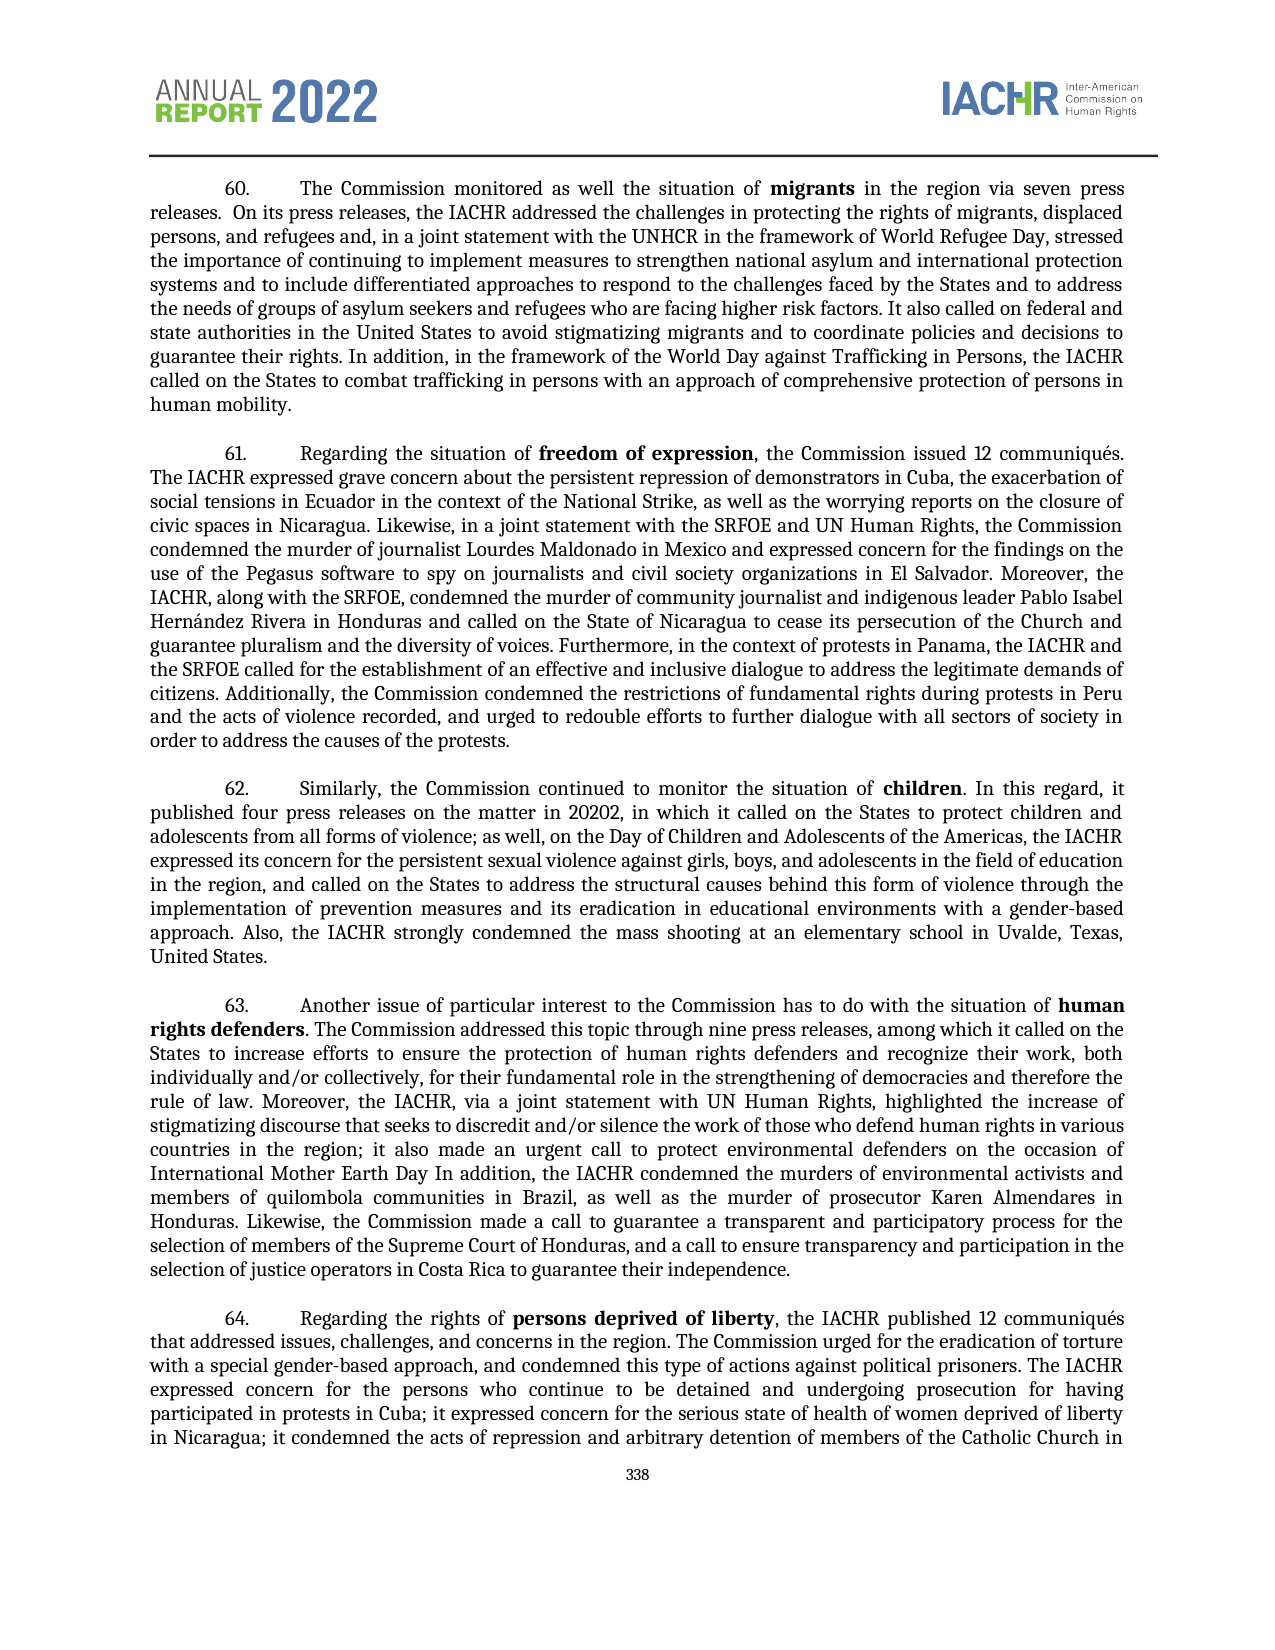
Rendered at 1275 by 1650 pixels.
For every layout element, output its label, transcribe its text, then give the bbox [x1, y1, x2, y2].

picture [150, 73, 380, 128]
list Another issue of particular interest to the Commission has to do with the situation of human rights defenders. The Commission addressed this topic through nine press releases, among which it called on the States to increase efforts to ensure the protection of human rights defenders and recognize their work, both individually and/or collectively, for their fundamental role in the strengthening of democracies and therefore the rule of law. Moreover, the IACHR, via a joint statement with UN Human Rights, highlighted the increase of stigmatizing discourse that seeks to discredit and/or silence the work of those who defend human rights in various countries in the region; it also made an urgent call to protect environmental defenders on the occasion of International Mother Earth Day In addition, the IACHR condemned the murders of environmental activists and members of quilombola communities in Brazil, as well as the murder of prosecutor Karen Almendares in Honduras. Likewise, the Commission made a call to guarantee a transparent and participatory process for the selection of members of the Supreme Court of Honduras, and a call to ensure transparency and participation in the selection of justice operators in Costa Rica to guarantee their independence. [150, 994, 1125, 1281]
picture [935, 73, 1159, 125]
list Regarding the situation of freedom of expression, the Commission issued 12 communiqués. The IACHR expressed grave concern about the persistent repression of demonstrators in Cuba, the exacerbation of social tensions in Ecuador in the context of the National Strike, as well as the worrying reports on the closure of civic spaces in Nicaragua. Likewise, in a joint statement with the SRFOE and UN Human Rights, the Commission condemned the murder of journalist Lourdes Maldonado in Mexico and expressed concern for the findings on the use of the Pegasus software to spy on journalists and civil society organizations in El Salvador. Moreover, the IACHR, along with the SRFOE, condemned the murder of community journalist and indigenous leader Pablo Isabel Hernández Rivera in Honduras and called on the State of Nicaragua to cease its persecution of the Church and guarantee pluralism and the diversity of voices. Furthermore, in the context of protests in Panama, the IACHR and the SRFOE called for the establishment of an effective and inclusive dialogue to address the legitimate demands of citizens. Additionally, the Commission condemned the restrictions of fundamental rights during protests in Peru and the acts of violence recorded, and urged to redouble efforts to further dialogue with all sectors of society in order to address the causes of the protests. [150, 442, 1125, 753]
list Similarly, the Commission continued to monitor the situation of children. In this regard, it published four press releases on the matter in 20202, in which it called on the States to protect children and adolescents from all forms of violence; as well, on the Day of Children and Adolescents of the Americas, the IACHR expressed its concern for the persistent sexual violence against girls, boys, and adolescents in the field of education in the region, and called on the States to address the structural causes behind this form of violence through the implementation of prevention measures and its eradication in educational environments with a gender-based approach. Also, the IACHR strongly condemned the mass shooting at an elementary school in Uvalde, Texas, United States. [150, 777, 1125, 969]
list The Commission monitored as well the situation of migrants in the region via seven press releases. On its press releases, the IACHR addressed the challenges in protecting the rights of migrants, displaced persons, and refugees and, in a joint statement with the UNHCR in the framework of World Refugee Day, stressed the importance of continuing to implement measures to strengthen national asylum and international protection systems and to include differentiated approaches to respond to the challenges faced by the States and to address the needs of groups of asylum seekers and refugees who are facing higher risk factors. It also called on federal and state authorities in the United States to avoid stigmatizing migrants and to coordinate policies and decisions to guarantee their rights. In addition, in the framework of the World Day against Trafficking in Persons, the IACHR called on the States to combat trafficking in persons with an approach of comprehensive protection of persons in human mobility. [150, 177, 1125, 417]
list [150, 1306, 1125, 1450]
